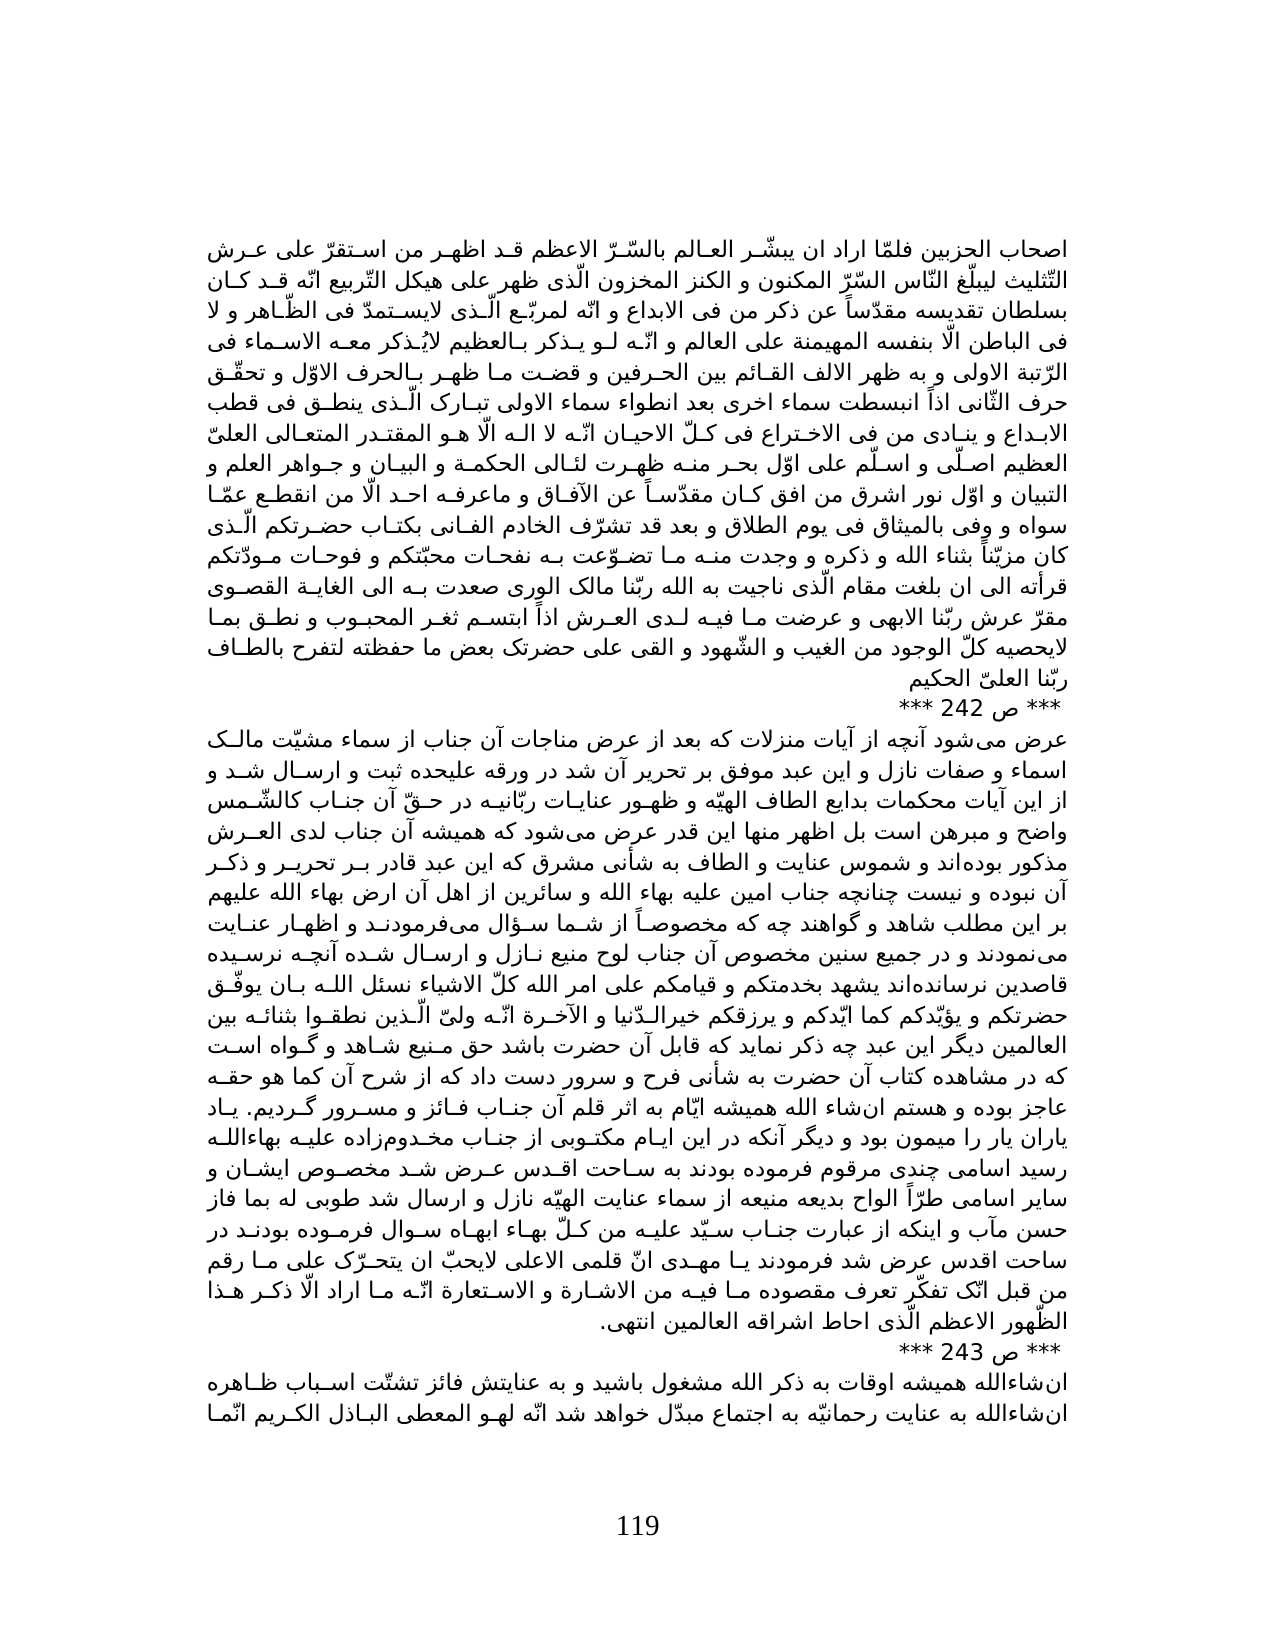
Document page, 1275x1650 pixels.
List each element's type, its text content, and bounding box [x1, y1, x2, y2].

text *** ص 242 *** [207, 696, 1068, 722]
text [207, 1369, 1068, 1427]
text *** ص 243 *** [207, 1339, 1068, 1365]
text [207, 236, 1068, 692]
text عرض می‌شود آنچه از آیات منزلات که بعد از عرض مناجات آن جناب از سماء مشیّت مالک اسماء و صفات نازل و این عبد موفق بر تحریر آن شد در ورقه علیحده ثبت و ارسال شد و از این آیات محکمات بدایع الطاف الهیّه و ظهور عنایات ربّانیه در حقّ آن جناب کالشّمس واضح و مبرهن است بل اظهر منها این قدر عرض می‌شود که همیشه آن جناب لدی العرش مذکور بوده‌اند و شموس عنایت و الطاف به شأنی مشرق که این عبد قادر بر تحریر و ذکر آن نبوده و نیست چنانچه جناب امین علیه بهاء الله و سائرین از اهل آن ارض بهاء الله علیهم بر این مطلب شاهد و گواهند چه که مخصوصاً از شما سؤال می‌فرمودند و اظهار عنایت می‌نمودند و در جمیع سنین مخصوص آن جناب لوح منیع نازل و ارسال شده آنچه نرسیده قاصدین نرسانده‌اند یشهد بخدمتکم و قیامکم علی امر الله کلّ الاشیاء نسئل الله بان یوفّق حضرتکم و یؤیّدکم کما ایّدکم و یرزقکم خیرالدّنیا و الآخرة انّه ولیّ الّذین نطقوا بثنائه بین العالمین دیگر این عبد چه ذکر نماید که قابل آن حضرت باشد حق منیع شاهد و گواه است که در مشاهده کتاب آن حضرت به شأنی فرح و سرور دست داد که از شرح آن کما هو حقه عاجز بوده و هستم ان‌شاء الله همیشه ایّام به اثر قلم آن جناب فائز و مسرور گردیم. یاد یاران یار را میمون بود و دیگر آنکه در این ایام مکتوبی از جناب مخدوم‌زاده علیه بهاءالله رسید اسامی چندی مرقوم فرموده بودند به ساحت اقدس عرض شد مخصوص ایشان و سایر اسامی طرّاً الواح بدیعه منیعه از سماء عنایت الهیّه نازل و ارسال شد طوبی له بما فاز حسن مآب و اینکه از عبارت جناب سیّد علیه من کلّ بهاء ابهاه سوال فرموده بودند در ساحت اقدس عرض شد فرمودند یا مهدی انّ قلمی الاعلی لایحبّ ان یتحرّک علی ما رقم من قبل انّک تفکّر تعرف مقصوده ما فیه من الاشارة و الاستعارة انّه ما اراد الّا ذکر هذا الظّهور الاعظم الّذی احاط اشراقه العالمین انتهی. [207, 726, 1068, 1335]
